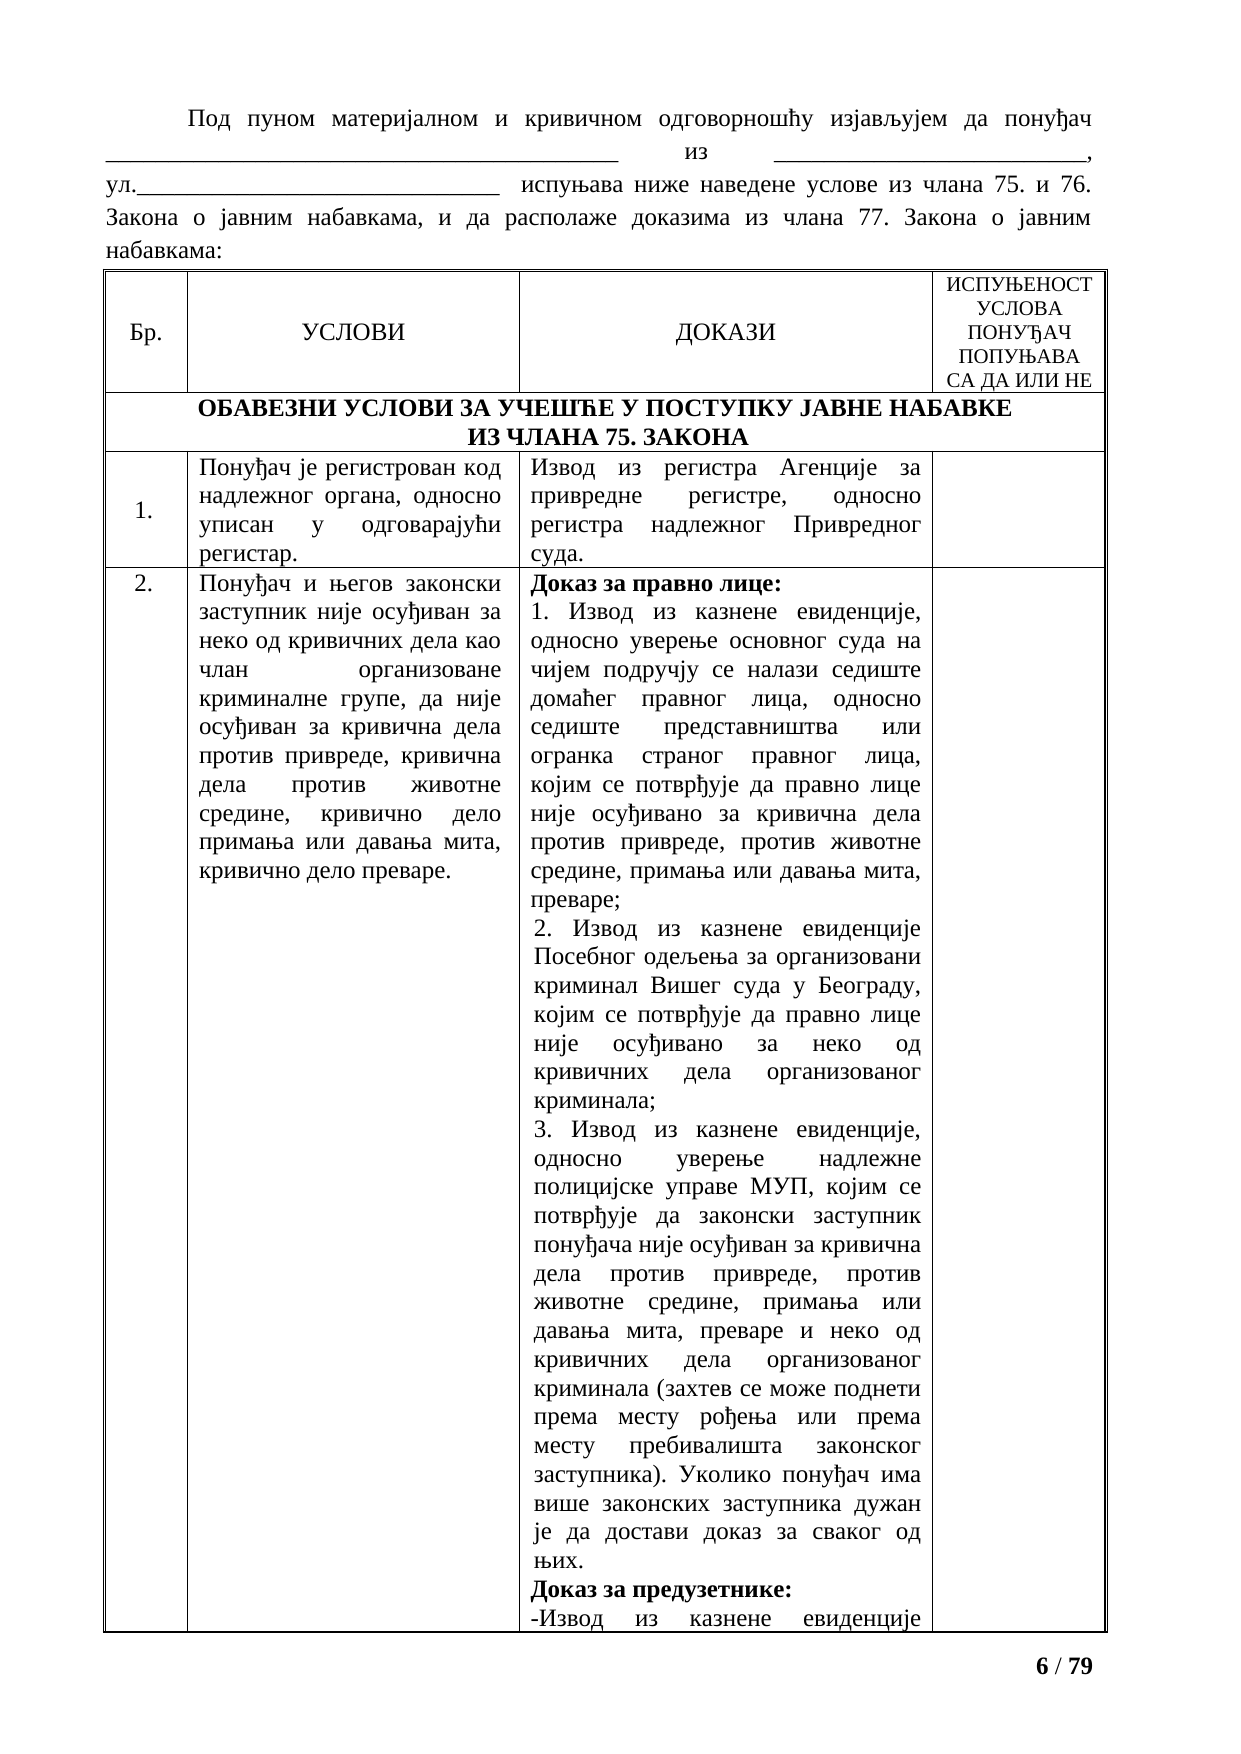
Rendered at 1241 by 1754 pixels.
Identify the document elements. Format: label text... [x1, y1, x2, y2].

table_cell ОБАВЕЗНИ УСЛОВИ ЗА УЧЕШЋЕ У ПОСТУПКУ ЈАВНЕ НАБАВКЕ ИЗ ЧЛАНА 75. ЗАКОНА [106, 393, 1104, 451]
table_header Бр. [106, 272, 187, 392]
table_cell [520, 568, 932, 1631]
table_cell Понуђач је регистрован код надлежног органа, односно уписан у одговарајући регистар. [188, 452, 519, 567]
table_header ИСПУЊЕНОСТ УСЛОВА ПОНУЂАЧ ПОПУЊАВА СА ДА ИЛИ НЕ [933, 272, 1104, 392]
text Под пуном материјалном и кривичном одговорношћу изјављујем да понуђач _________________________________________ из _________________________, ул._____________________________ испуњава ниже наведене услове из члана 75. и 76. Закона о јавним набавкама, и да располаже доказима из члана 77. Закона о јавним набавкама: [106, 103, 1093, 264]
table_cell [933, 452, 1104, 567]
table_header ДОКАЗИ [520, 272, 932, 392]
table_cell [188, 568, 519, 1631]
table_cell [933, 568, 1104, 1631]
table_cell 2. [106, 568, 187, 1631]
table_cell Извод из регистра Агенције за привредне регистре, односно регистра надлежног Привредног суда. [520, 452, 932, 567]
table_header УСЛОВИ [188, 272, 519, 392]
table_cell 1. [106, 452, 187, 567]
